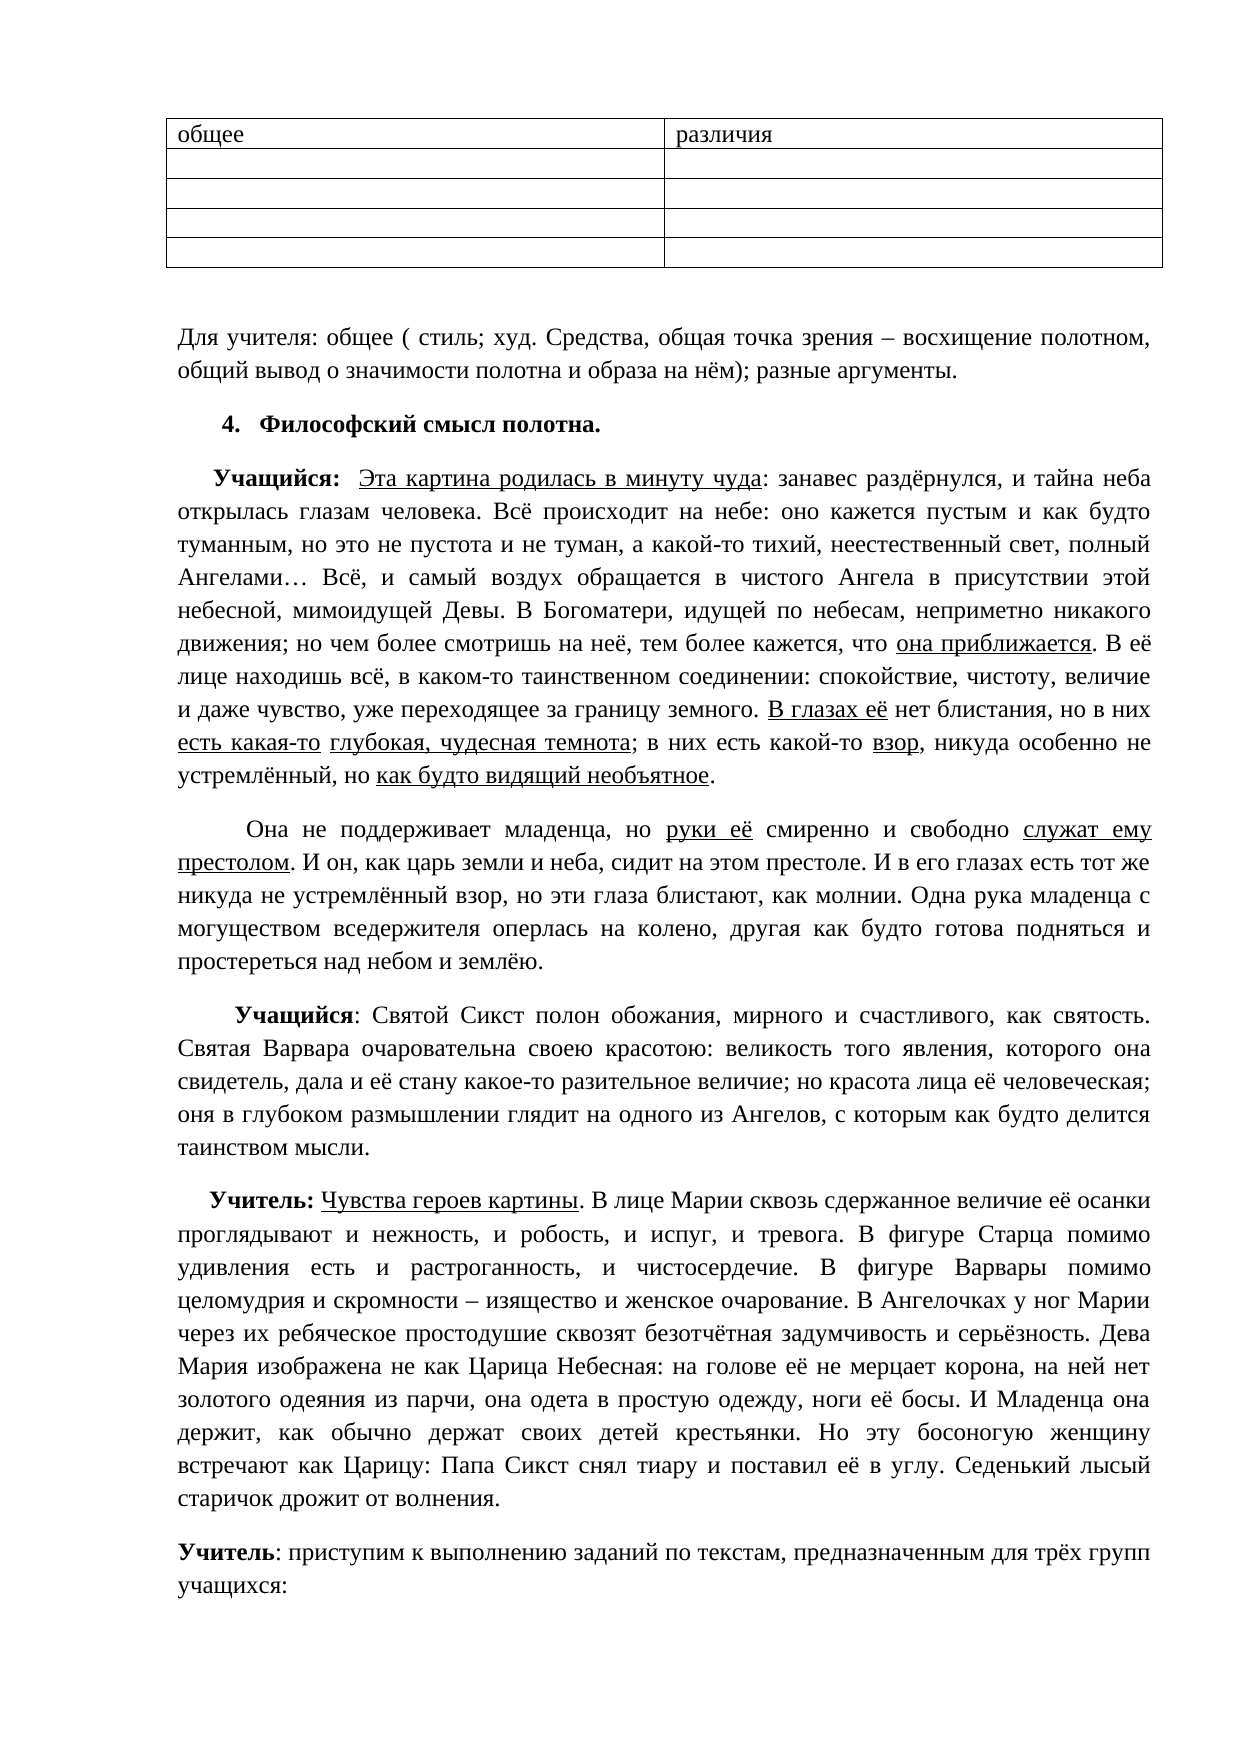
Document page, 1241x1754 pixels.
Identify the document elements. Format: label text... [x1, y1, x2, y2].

table_header различия [665, 119, 1162, 148]
table_cell [167, 209, 664, 237]
table_header общее [167, 119, 664, 148]
text Учитель: Чувства героев картины. В лице Марии сквозь сдержанное величие её осанки проглядывают и нежность, и робость, и испуг, и тревога. В фигуре Старца помимо удивления есть и растроганность, и чистосердечие. В фигуре Варвары помимо целомудрия и скромности – изящество и женское очарование. В Ангелочках у ног Марии через их ребяческое простодушие сквозят безотчётная задумчивость и серьёзность. Дева Мария изображена не как Царица Небесная: на голове её не мерцает корона, на ней нет золотого одеяния из парчи, она одета в простую одежду, ноги её босы. И Младенца она держит, как обычно держат своих детей крестьянки. Но эту босоногую женщину встречают как Царицу: Папа Сикст снял тиару и поставил её в углу. Седенький лысый старичок дрожит от волнения. [177, 1186, 1152, 1512]
text Она не поддерживает младенца, но руки её смиренно и свободно служат ему престолом. И он, как царь земли и неба, сидит на этом престоле. И в его глазах есть тот же никуда не устремлённый взор, но эти глаза блистают, как молнии. Одна рука младенца с могуществом вседержителя оперлась на колено, другая как будто готова подняться и простереться над небом и землёю. [177, 814, 1152, 974]
text Учащийся: Святой Сикст полон обожания, мирного и счастливого, как святость. Святая Варвара очаровательна своею красотою: великость того явления, которого она свидетель, дала и её стану какое-то разительное величие; но красота лица её человеческая; оня в глубоком размышлении глядит на одного из Ангелов, с которым как будто делится таинством мысли. [177, 1000, 1152, 1161]
text Учитель: приступим к выполнению заданий по текстам, предназначенным для трёх групп учащихся: [177, 1537, 1152, 1598]
table_cell [167, 238, 664, 267]
table_cell [665, 179, 1162, 207]
table_cell [167, 149, 664, 178]
text Учащийся: Эта картина родилась в минуту чуда: занавес раздёрнулся, и тайна неба открылась глазам человека. Всё происходит на небе: оно кажется пустым и как будто туманным, но это не пустота и не туман, а какой-то тихий, неестественный свет, полный Ангелами… Всё, и самый воздух обращается в чистого Ангела в присутствии этой небесной, мимоидущей Девы. В Богоматери, идущей по небесам, неприметно никакого движения; но чем более смотришь на неё, тем более кажется, что она приближается. В её лице находишь всё, в каком-то таинственном соединении: спокойствие, чистоту, величие и даже чувство, уже переходящее за границу земного. В глазах её нет блистания, но в них есть какая-то глубокая, чудесная темнота; в них есть какой-то взор, никуда особенно не устремлённый, но как будто видящий необъятное. [177, 463, 1152, 789]
table_cell [665, 209, 1162, 237]
list Философский смысл полотна. [222, 409, 1152, 438]
table_cell [167, 179, 664, 207]
table_cell [665, 238, 1162, 267]
text Для учителя: общее ( стиль; худ. Средства, общая точка зрения – восхищение полотном, общий вывод о значимости полотна и образа на нём); разные аргументы. [177, 322, 1152, 384]
table_cell [665, 149, 1162, 178]
